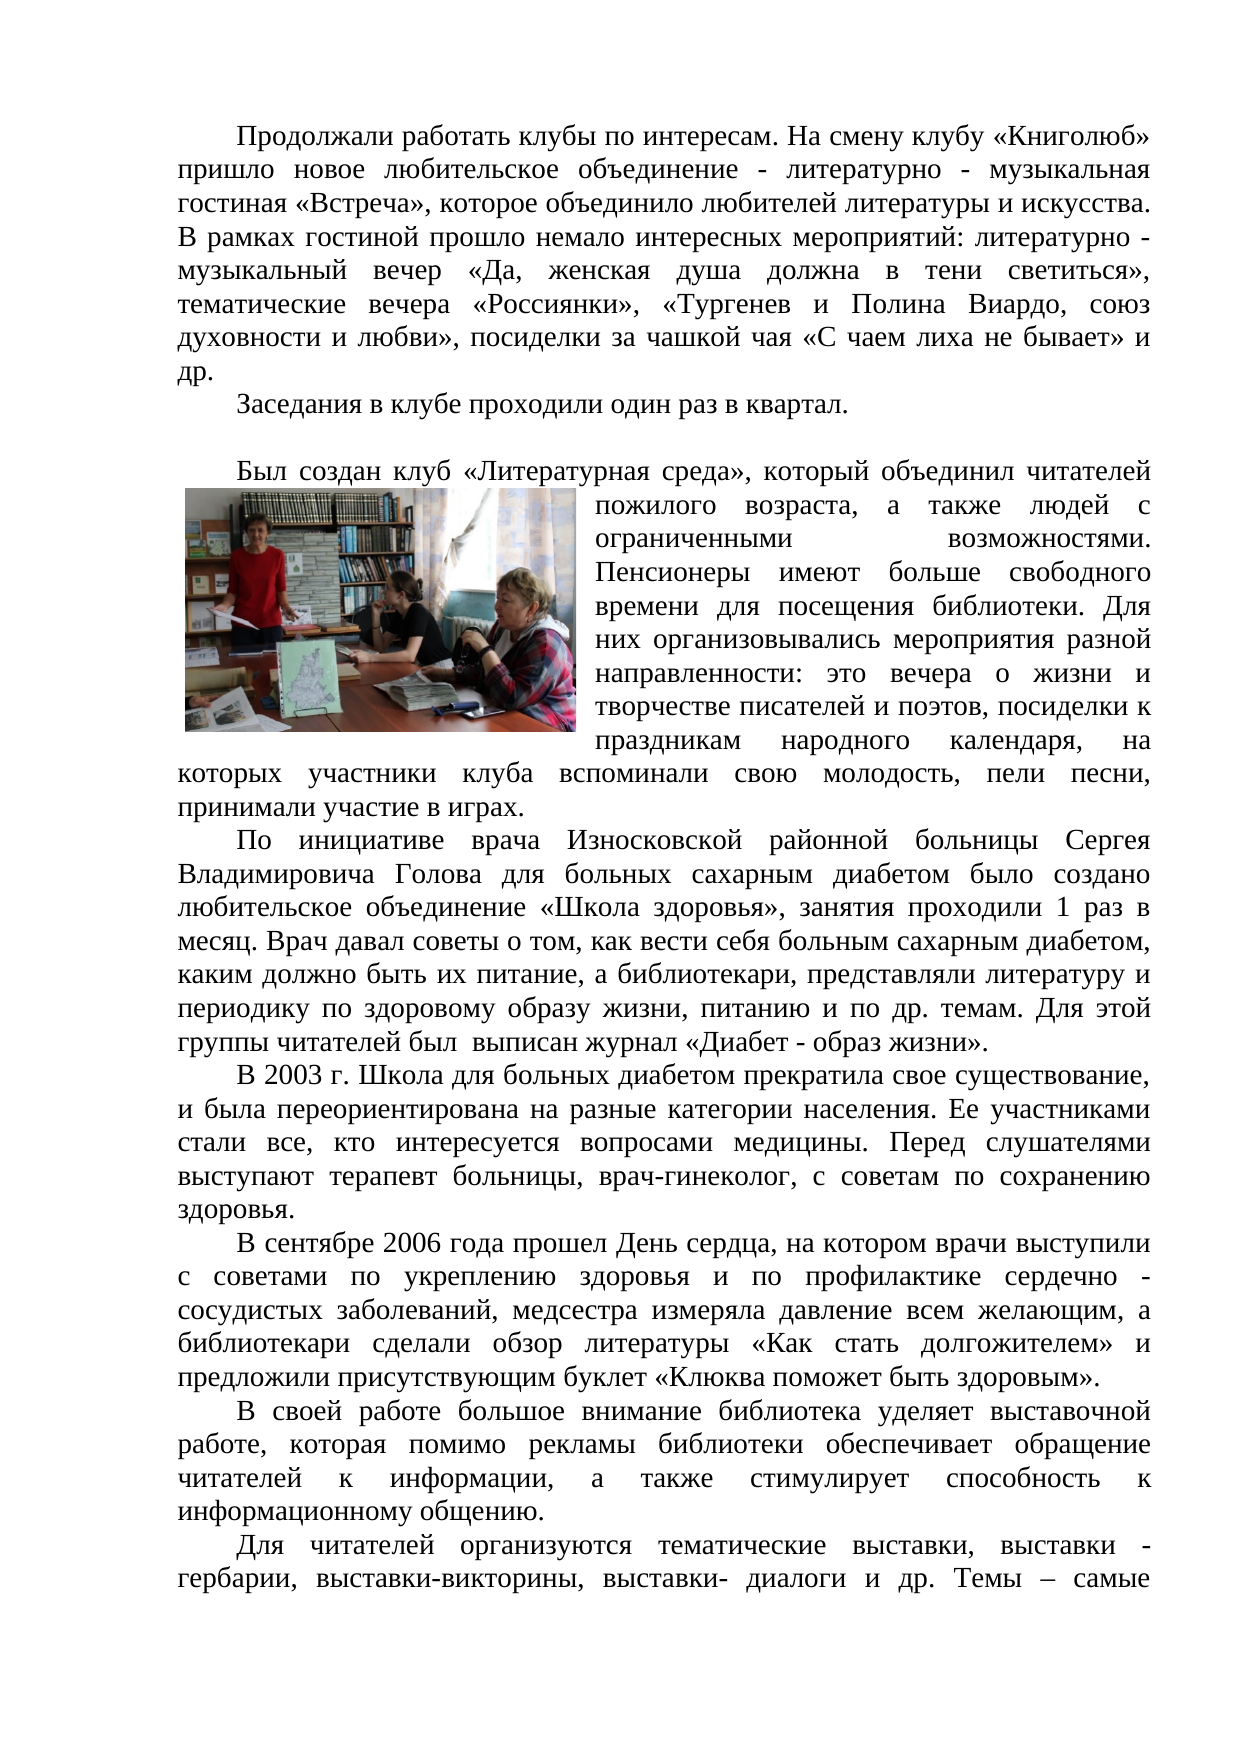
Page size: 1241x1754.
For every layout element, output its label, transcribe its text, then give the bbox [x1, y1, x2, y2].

text По инициативе врача Износковской районной больницы Сергея Владимировича Голова для больных сахарным диабетом было создано любительское объединение «Школа здоровья», занятия проходили 1 раз в месяц. Врач давал советы о том, как вести себя больным сахарным диабетом, каким должно быть их питание, а библиотекари, представляли литературу и периодику по здоровому образу жизни, питанию и по др. темам. Для этой группы читателей был выписан журнал «Диабет - образ жизни». [177, 822, 1152, 1057]
picture [185, 488, 577, 732]
text В 2003 г. Школа для больных диабетом прекратила свое существование, и была переориентирована на разные категории населения. Ее участниками стали все, кто интересуется вопросами медицины. Перед слушателями выступают терапевт больницы, врач-гинеколог, с советам по сохранению здоровья. [177, 1057, 1152, 1225]
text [177, 1527, 1152, 1594]
text В сентябре 2006 года прошел День сердца, на котором врачи выступили с советами по укреплению здоровья и по профилактике сердечно - сосудистых заболеваний, медсестра измеряла давление всем желающим, а библиотекари сделали обзор литературы «Как стать долгожителем» и предложили присутствующим буклет «Клюква поможет быть здоровым». [177, 1225, 1152, 1393]
text Продолжали работать клубы по интересам. На смену клубу «Книголюб» пришло новое любительское объединение - литературно - музыкальная гостиная «Встреча», которое объединило любителей литературы и искусства. В рамках гостиной прошло немало интересных мероприятий: литературно - музыкальный вечер «Да, женская душа должна в тени светиться», тематические вечера «Россиянки», «Тургенев и Полина Виардо, союз духовности и любви», посиделки за чашкой чая «С чаем лиха не бывает» и др. [177, 118, 1152, 386]
text Заседания в клубе проходили один раз в квартал. [177, 386, 1152, 420]
text В своей работе большое внимание библиотека уделяет выставочной работе, которая помимо рекламы библиотеки обеспечивает обращение читателей к информации, а также стимулирует способность к информационному общению. [177, 1393, 1152, 1527]
